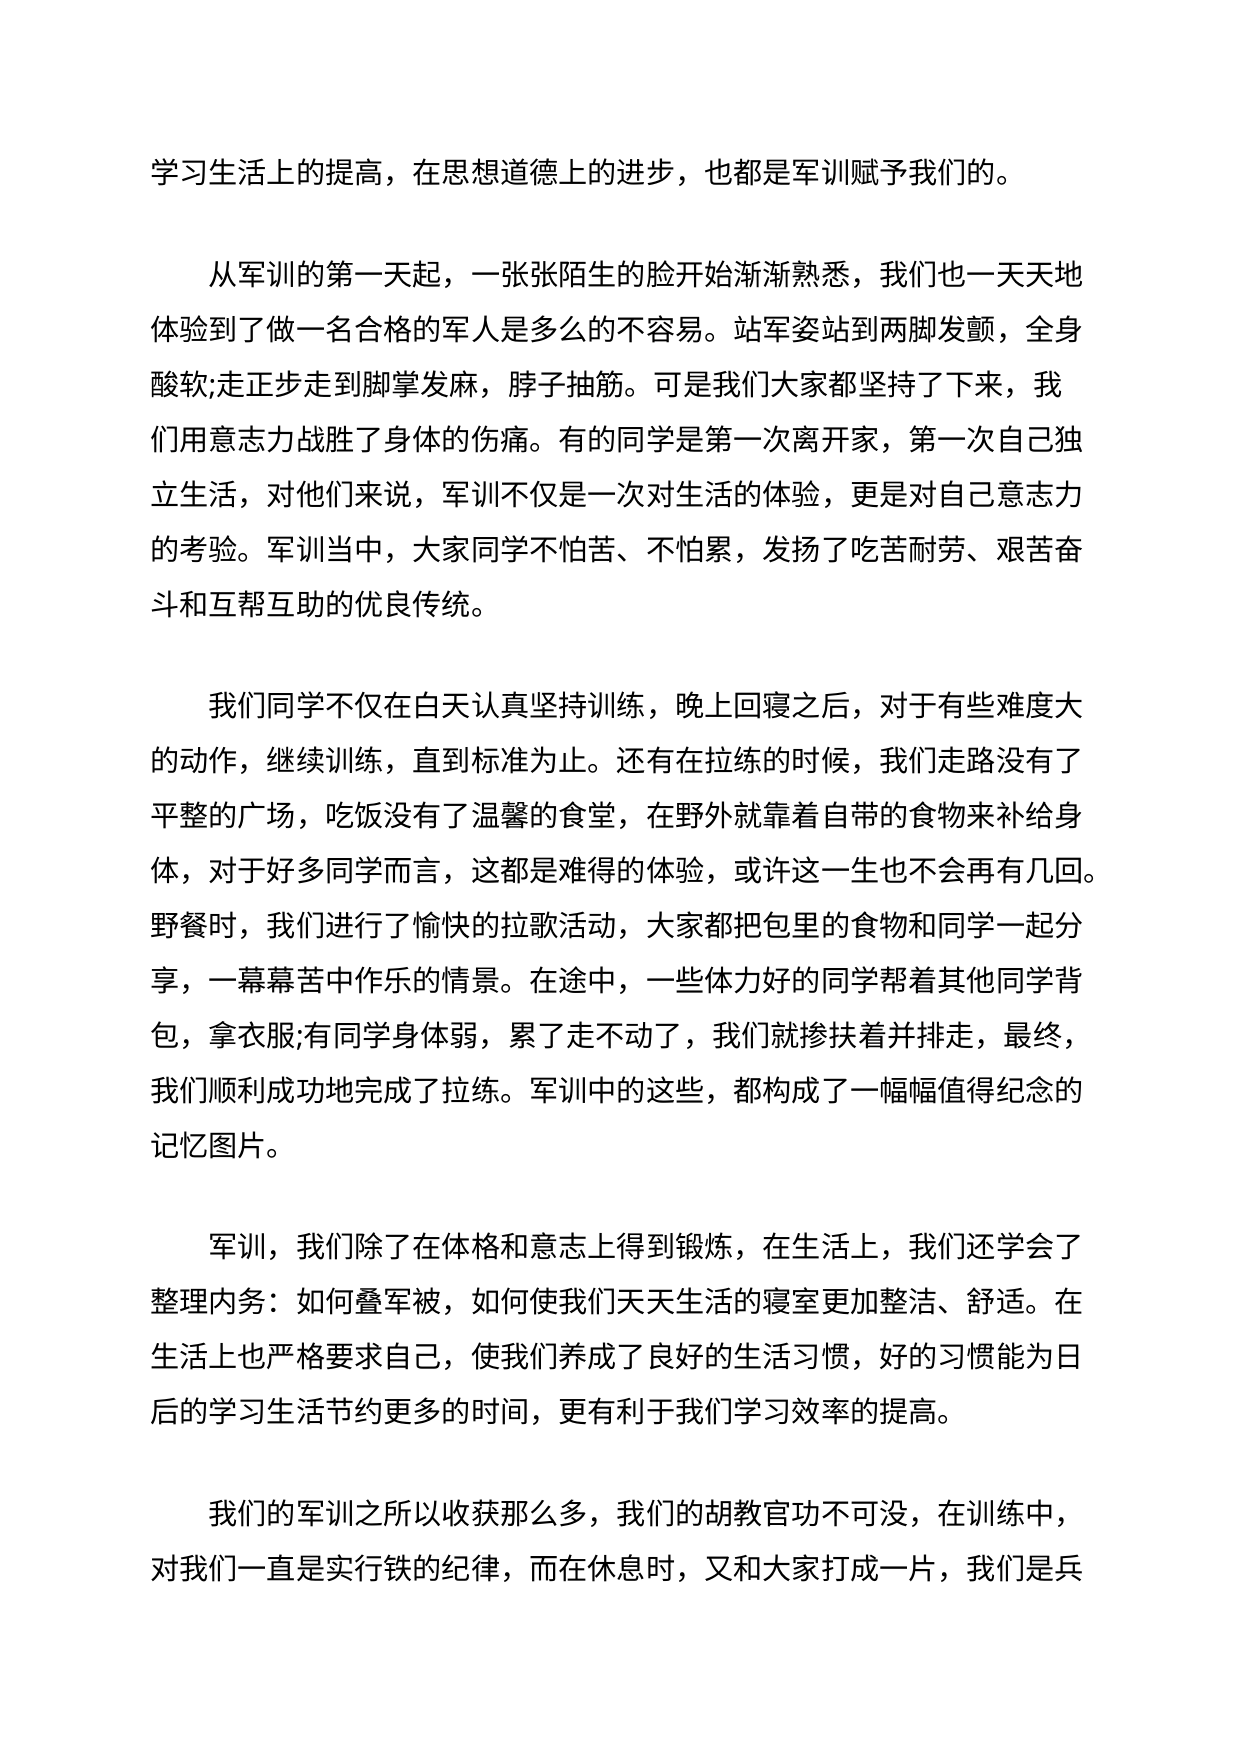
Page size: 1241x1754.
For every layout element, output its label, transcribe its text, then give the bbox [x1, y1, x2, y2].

text 我们同学不仅在白天认真坚持训练，晚上回寝之后，对于有些难度大的动作，继续训练，直到标准为止。还有在拉练的时候，我们走路没有了平整的广场，吃饭没有了温馨的食堂，在野外就靠着自带的食物来补给身体，对于好多同学而言，这都是难得的体验，或许这一生也不会再有几回。野餐时，我们进行了愉快的拉歌活动，大家都把包里的食物和同学一起分享，一幕幕苦中作乐的情景。在途中，一些体力好的同学帮着其他同学背包，拿衣服;有同学身体弱，累了走不动了，我们就掺扶着并排走，最终，我们顺利成功地完成了拉练。军训中的这些，都构成了一幅幅值得纪念的记忆图片。 [150, 683, 1090, 1164]
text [150, 1491, 1090, 1588]
text 从军训的第一天起，一张张陌生的脸开始渐渐熟悉，我们也一天天地体验到了做一名合格的军人是多么的不容易。站军姿站到两脚发颤，全身酸软;走正步走到脚掌发麻，脖子抽筋。可是我们大家都坚持了下来，我们用意志力战胜了身体的伤痛。有的同学是第一次离开家，第一次自己独立生活，对他们来说，军训不仅是一次对生活的体验，更是对自己意志力的考验。军训当中，大家同学不怕苦、不怕累，发扬了吃苦耐劳、艰苦奋斗和互帮互助的优良传统。 [150, 252, 1090, 623]
text 军训，我们除了在体格和意志上得到锻炼，在生活上，我们还学会了整理内务：如何叠军被，如何使我们天天生活的寝室更加整洁、舒适。在生活上也严格要求自己，使我们养成了良好的生活习惯，好的习惯能为日后的学习生活节约更多的时间，更有利于我们学习效率的提高。 [150, 1224, 1090, 1431]
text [150, 150, 1090, 192]
